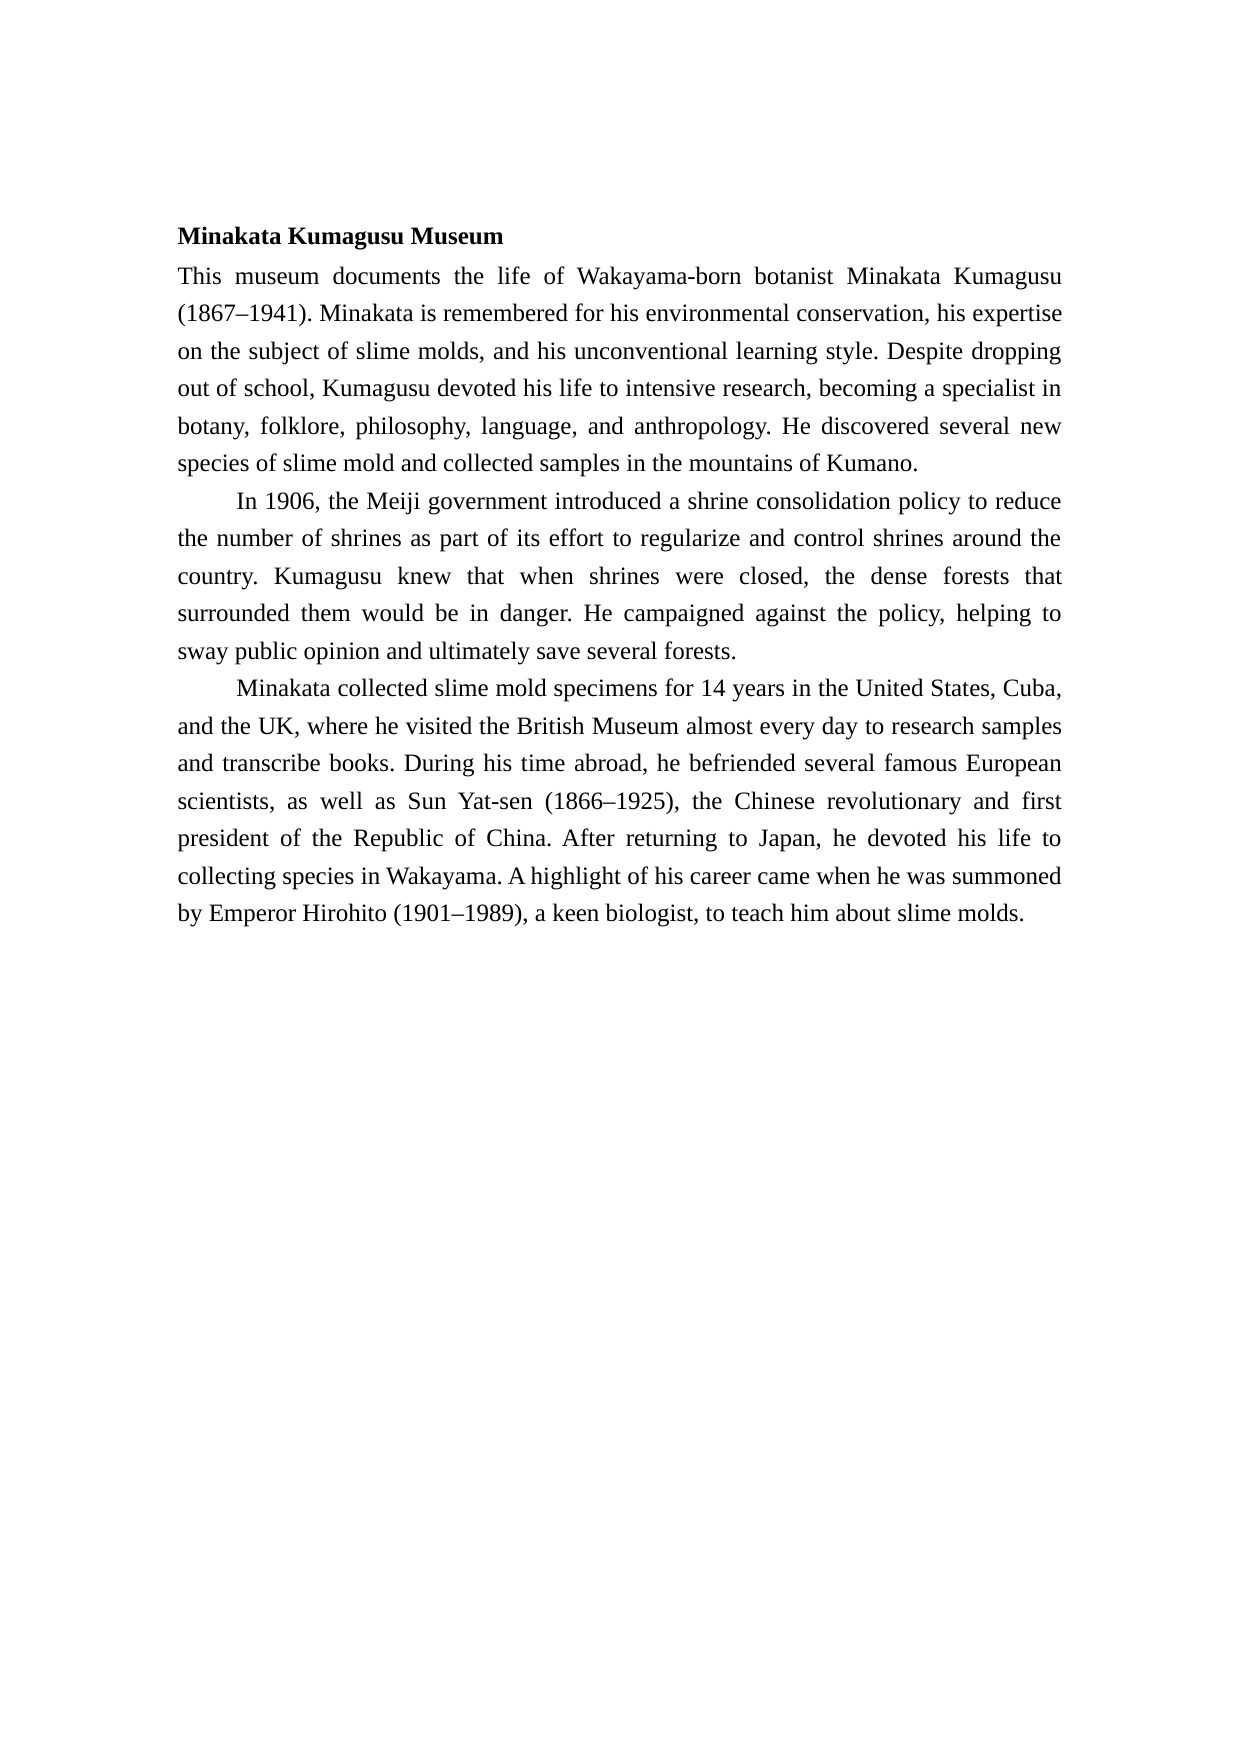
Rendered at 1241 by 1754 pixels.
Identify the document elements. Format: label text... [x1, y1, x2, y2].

text In 1906, the Meiji government introduced a shrine consolidation policy to reduce the number of shrines as part of its effort to regularize and control shrines around the country. Kumagusu knew that when shrines were closed, the dense forests that surrounded them would be in danger. He campaigned against the policy, helping to sway public opinion and ultimately save several forests. [177, 479, 1063, 667]
text This museum documents the life of Wakayama-born botanist Minakata Kumagusu (1867–1941). Minakata is remembered for his environmental conservation, his expertise on the subject of slime molds, and his unconventional learning style. Despite dropping out of school, Kumagusu devoted his life to intensive research, becoming a specialist in botany, folklore, philosophy, language, and anthropology. He discovered several new species of slime mold and collected samples in the mountains of Kumano. [177, 254, 1063, 479]
text Minakata collected slime mold specimens for 14 years in the United States, Cuba, and the UK, where he visited the British Museum almost every day to research samples and transcribe books. During his time abroad, he befriended several famous European scientists, as well as Sun Yat-sen (1866–1925), the Chinese revolutionary and first president of the Republic of China. After returning to Japan, he devoted his life to collecting species in Wakayama. A highlight of his career came when he was summoned by Emperor Hirohito (1901–1989), a keen biologist, to teach him about slime molds. [177, 667, 1063, 929]
text Minakata Kumagusu Museum [177, 217, 1063, 254]
